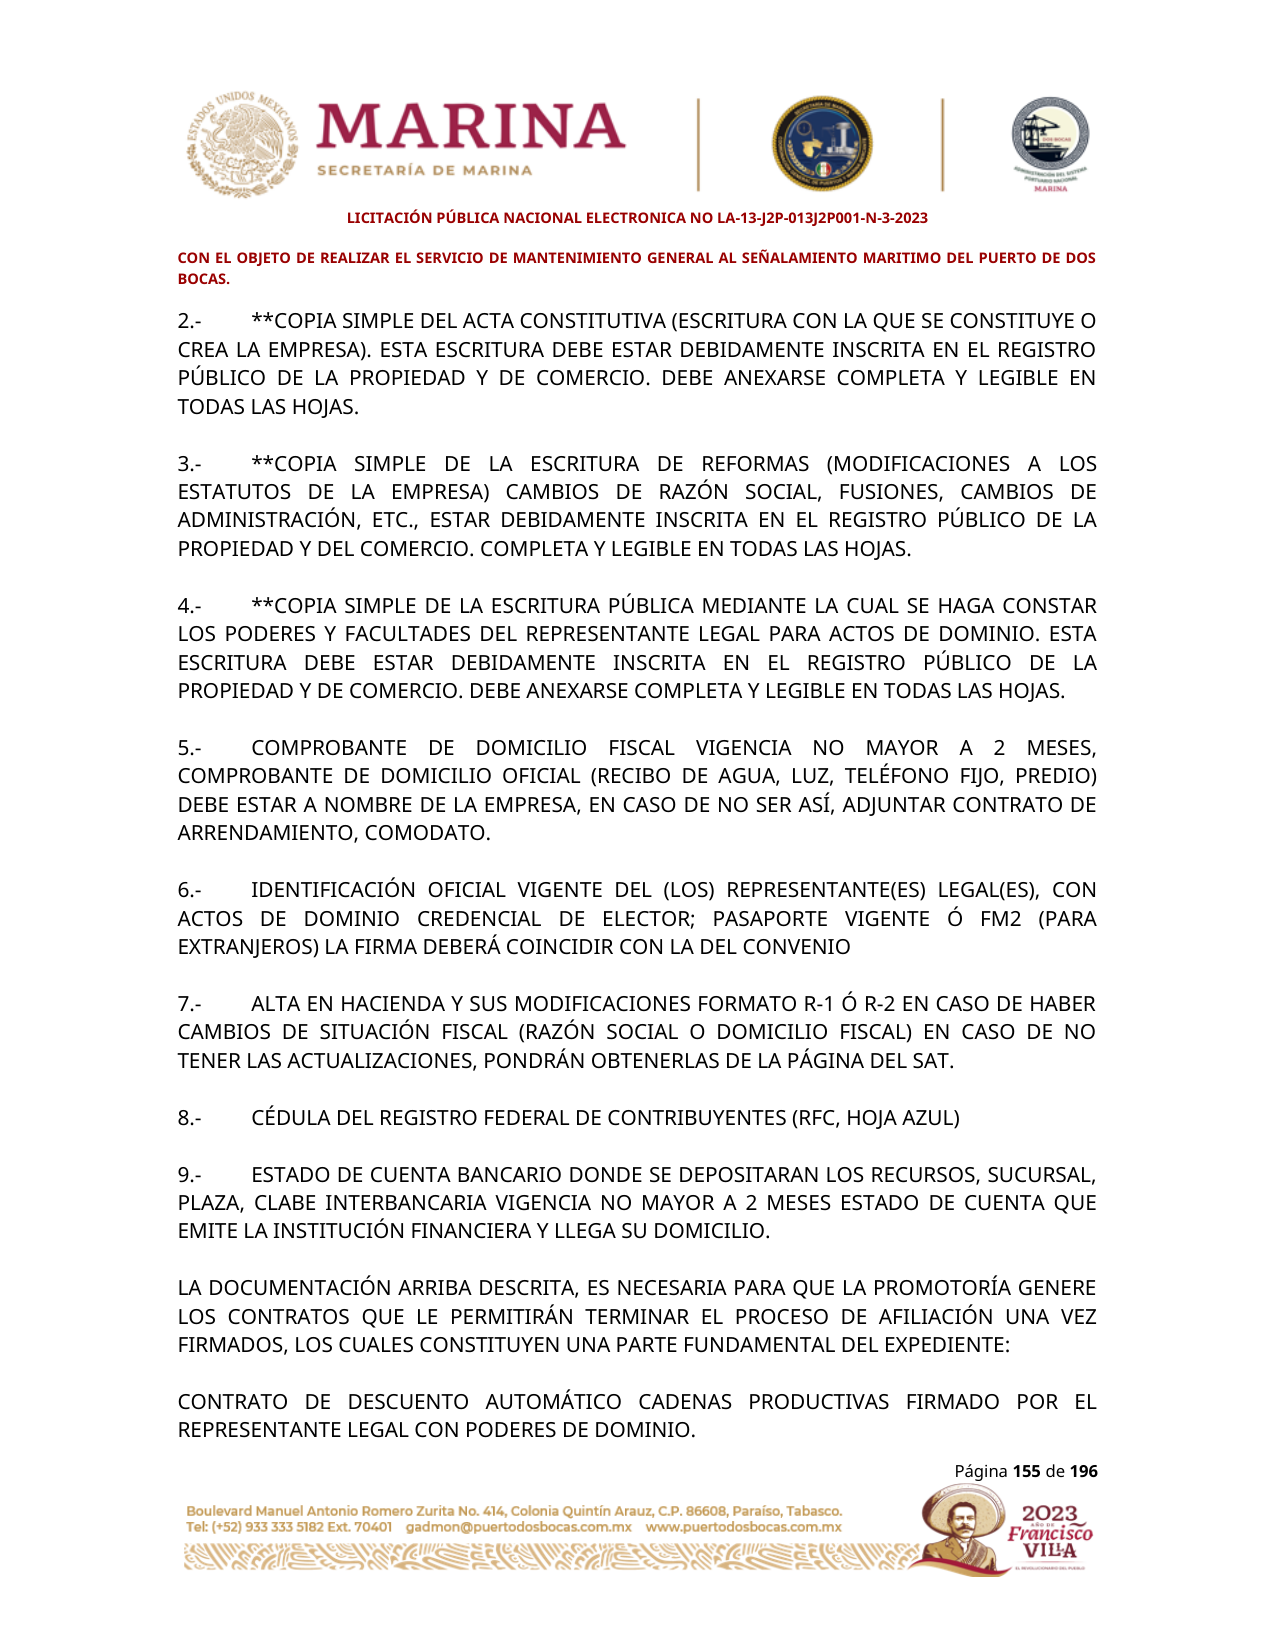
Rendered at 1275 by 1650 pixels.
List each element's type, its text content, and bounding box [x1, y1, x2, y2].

picture [177, 1482, 1098, 1577]
picture [177, 73, 1098, 209]
text 3.- **COPIA SIMPLE DE LA ESCRITURA DE REFORMAS (MODIFICACIONES A LOS ESTATUTOS DE LA EMPRESA) CAMBIOS DE RAZÓN SOCIAL, FUSIONES, CAMBIOS DE ADMINISTRACIÓN, ETC., ESTAR DEBIDAMENTE INSCRITA EN EL REGISTRO PÚBLICO DE LA PROPIEDAD Y DEL COMERCIO. COMPLETA Y LEGIBLE EN TODAS LAS HOJAS. [177, 449, 1098, 562]
text LA DOCUMENTACIÓN ARRIBA DESCRITA, ES NECESARIA PARA QUE LA PROMOTORÍA GENERE LOS CONTRATOS QUE LE PERMITIRÁN TERMINAR EL PROCESO DE AFILIACIÓN UNA VEZ FIRMADOS, LOS CUALES CONSTITUYEN UNA PARTE FUNDAMENTAL DEL EXPEDIENTE: [177, 1273, 1098, 1359]
text 6.- IDENTIFICACIÓN OFICIAL VIGENTE DEL (LOS) REPRESENTANTE(ES) LEGAL(ES), CON ACTOS DE DOMINIO CREDENCIAL DE ELECTOR; PASAPORTE VIGENTE Ó FM2 (PARA EXTRANJEROS) LA FIRMA DEBERÁ COINCIDIR CON LA DEL CONVENIO [177, 875, 1098, 961]
text 8.- CÉDULA DEL REGISTRO FEDERAL DE CONTRIBUYENTES (RFC, HOJA AZUL) [177, 1103, 1098, 1131]
text 5.- COMPROBANTE DE DOMICILIO FISCAL VIGENCIA NO MAYOR A 2 MESES, COMPROBANTE DE DOMICILIO OFICIAL (RECIBO DE AGUA, LUZ, TELÉFONO FIJO, PREDIO) DEBE ESTAR A NOMBRE DE LA EMPRESA, EN CASO DE NO SER ASÍ, ADJUNTAR CONTRATO DE ARRENDAMIENTO, COMODATO. [177, 733, 1098, 847]
text 4.- **COPIA SIMPLE DE LA ESCRITURA PÚBLICA MEDIANTE LA CUAL SE HAGA CONSTAR LOS PODERES Y FACULTADES DEL REPRESENTANTE LEGAL PARA ACTOS DE DOMINIO. ESTA ESCRITURA DEBE ESTAR DEBIDAMENTE INSCRITA EN EL REGISTRO PÚBLICO DE LA PROPIEDAD Y DE COMERCIO. DEBE ANEXARSE COMPLETA Y LEGIBLE EN TODAS LAS HOJAS. [177, 591, 1098, 705]
text CONTRATO DE DESCUENTO AUTOMÁTICO CADENAS PRODUCTIVAS FIRMADO POR EL REPRESENTANTE LEGAL CON PODERES DE DOMINIO. [177, 1387, 1098, 1444]
text 7.- ALTA EN HACIENDA Y SUS MODIFICACIONES FORMATO R-1 Ó R-2 EN CASO DE HABER CAMBIOS DE SITUACIÓN FISCAL (RAZÓN SOCIAL O DOMICILIO FISCAL) EN CASO DE NO TENER LAS ACTUALIZACIONES, PONDRÁN OBTENERLAS DE LA PÁGINA DEL SAT. [177, 989, 1098, 1074]
text 9.- ESTADO DE CUENTA BANCARIO DONDE SE DEPOSITARAN LOS RECURSOS, SUCURSAL, PLAZA, CLABE INTERBANCARIA VIGENCIA NO MAYOR A 2 MESES ESTADO DE CUENTA QUE EMITE LA INSTITUCIÓN FINANCIERA Y LLEGA SU DOMICILIO. [177, 1160, 1098, 1245]
text 2.- **COPIA SIMPLE DEL ACTA CONSTITUTIVA (ESCRITURA CON LA QUE SE CONSTITUYE O CREA LA EMPRESA). ESTA ESCRITURA DEBE ESTAR DEBIDAMENTE INSCRITA EN EL REGISTRO PÚBLICO DE LA PROPIEDAD Y DE COMERCIO. DEBE ANEXARSE COMPLETA Y LEGIBLE EN TODAS LAS HOJAS. [177, 307, 1098, 420]
